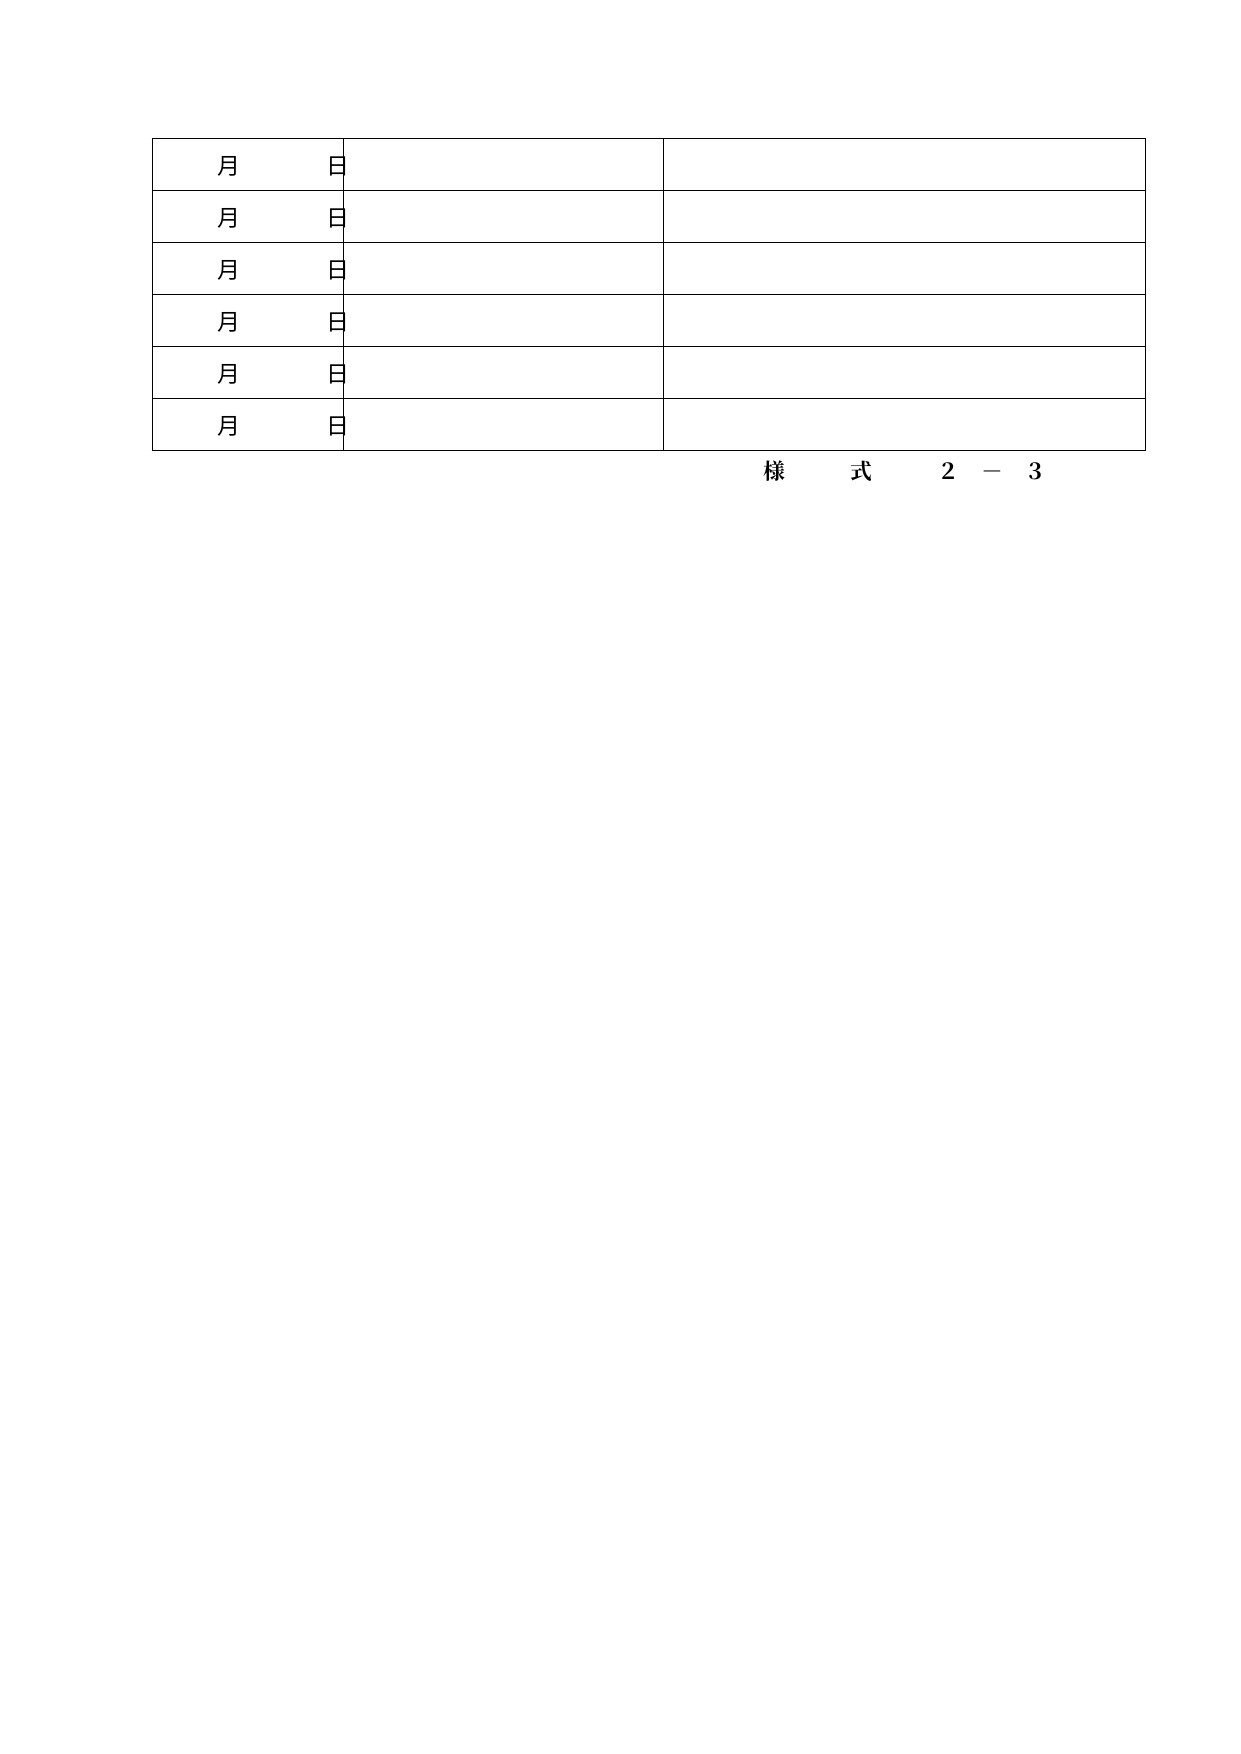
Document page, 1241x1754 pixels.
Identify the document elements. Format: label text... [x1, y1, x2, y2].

table_cell 日 [300, 139, 343, 190]
table_cell [248, 399, 300, 450]
table_cell [153, 347, 204, 398]
table_cell 日 [300, 243, 343, 294]
table_cell [153, 295, 204, 346]
table_cell [153, 139, 204, 190]
table_cell [248, 347, 300, 398]
table_cell 月 [204, 399, 248, 450]
table_cell [664, 243, 1145, 294]
table_cell 日 [300, 191, 343, 242]
table_cell 月 [204, 191, 248, 242]
table_cell [153, 243, 204, 294]
table_cell [344, 295, 663, 346]
table_cell [344, 347, 663, 398]
table_cell [248, 139, 300, 190]
table_cell 月 [204, 295, 248, 346]
table_cell [344, 243, 663, 294]
table_cell [664, 139, 1145, 190]
table_cell 月 [204, 347, 248, 398]
table_cell [153, 191, 204, 242]
table_cell 月 [204, 243, 248, 294]
table_cell [664, 191, 1145, 242]
table_cell [248, 295, 300, 346]
table_cell [153, 399, 204, 450]
table_cell [344, 139, 663, 190]
table_cell [344, 191, 663, 242]
table_cell 月 [204, 139, 248, 190]
table_cell [664, 347, 1145, 398]
table_cell 日 [300, 295, 343, 346]
table_cell [664, 295, 1145, 346]
table_cell [248, 243, 300, 294]
table_cell [664, 399, 1145, 450]
text 様 式 ２－３ [152, 451, 1068, 488]
table_cell [248, 191, 300, 242]
table_cell 日 [300, 347, 343, 398]
table_cell [344, 399, 663, 450]
table_cell 日 [300, 399, 343, 450]
